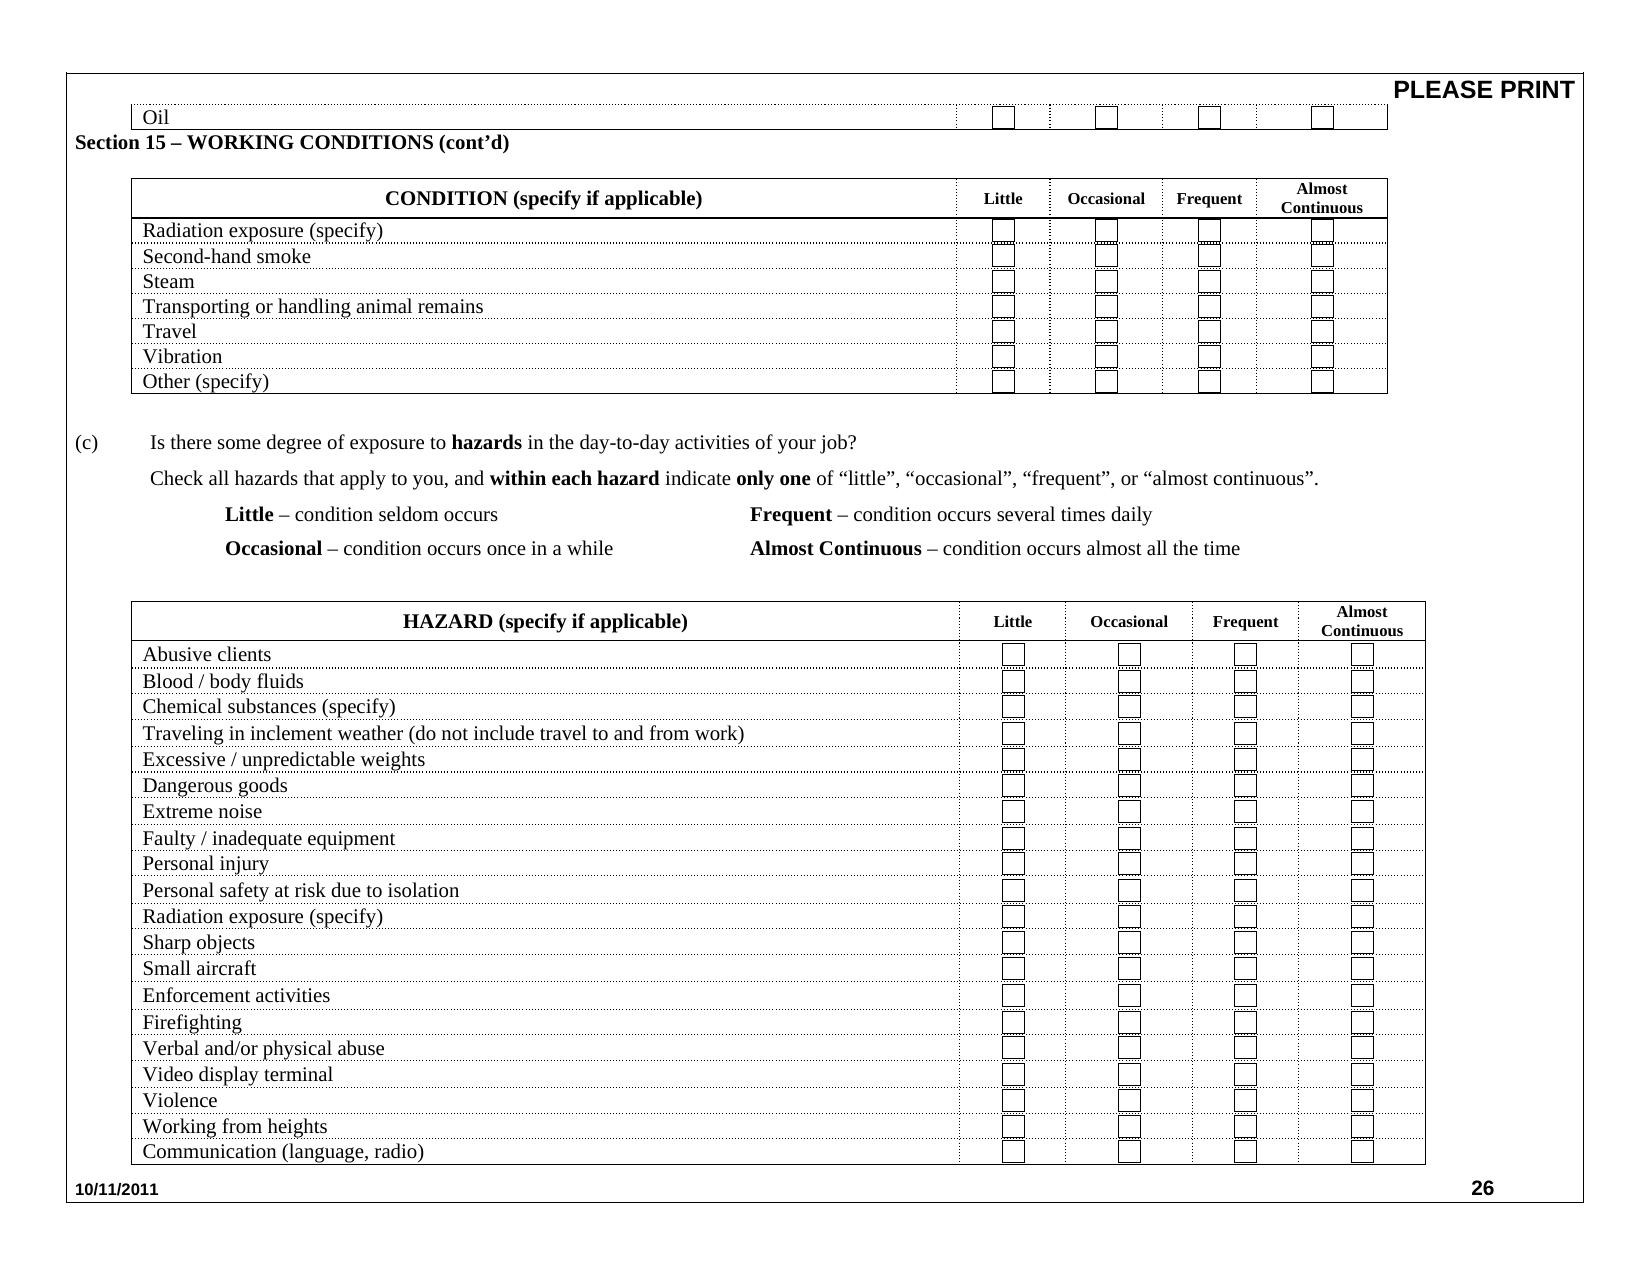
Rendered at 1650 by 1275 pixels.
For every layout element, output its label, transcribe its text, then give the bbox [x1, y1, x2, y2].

table_cell Video display terminal [132, 1060, 960, 1087]
table_cell Working from heights [132, 1113, 960, 1138]
table_cell [1256, 318, 1387, 343]
table_cell Communication (language, radio) [132, 1138, 960, 1164]
table_cell [1298, 1138, 1425, 1164]
table_cell Oil [132, 104, 956, 129]
table_cell [1193, 875, 1298, 903]
table_cell Personal injury [132, 850, 960, 875]
table_cell [1066, 746, 1192, 771]
table_cell [956, 343, 1050, 368]
table_cell [956, 318, 1050, 343]
table_cell [1050, 268, 1162, 293]
table_cell [1298, 981, 1425, 1009]
table_cell [1193, 1138, 1298, 1164]
table_cell [1015, 219, 1050, 242]
table_header Almost Continuous [1256, 179, 1387, 217]
table_cell [960, 928, 1066, 954]
table_cell [1298, 1060, 1425, 1087]
table_cell [960, 719, 1066, 746]
table_cell [1066, 903, 1192, 928]
table_cell [1066, 667, 1192, 693]
table_cell Blood / body fluids [132, 667, 960, 693]
table_header Little [956, 179, 1050, 217]
table_cell [1050, 368, 1162, 393]
table_cell [1193, 641, 1298, 667]
table_cell [1193, 771, 1298, 797]
table_cell [1193, 719, 1298, 746]
table_cell Radiation exposure (specify) [132, 903, 960, 928]
table_cell [1298, 667, 1425, 693]
table_cell [1163, 293, 1256, 318]
table_cell [1193, 1087, 1298, 1113]
table_cell [1312, 220, 1333, 241]
table_cell [960, 746, 1066, 771]
text Little – condition seldom occurs Frequent – condition occurs several times daily [225, 502, 1575, 526]
table_cell [1298, 1009, 1425, 1034]
table_header Almost Continuous [1298, 602, 1425, 640]
table_cell Chemical substances (specify) [132, 693, 960, 718]
table_cell [1066, 1009, 1192, 1034]
table_cell [1298, 928, 1425, 954]
table_cell [1066, 850, 1192, 875]
table_cell [960, 1113, 1066, 1138]
table_cell Travel [132, 318, 956, 343]
table_cell [1163, 219, 1198, 242]
table_cell [960, 1087, 1066, 1113]
table_cell [1066, 693, 1192, 718]
table_cell [1163, 318, 1256, 343]
table_cell [960, 1009, 1066, 1034]
table_cell [1298, 824, 1425, 850]
table_cell [1193, 954, 1298, 981]
table_cell Traveling in inclement weather (do not include travel to and from work) [132, 719, 960, 746]
table_header Frequent [1163, 179, 1256, 217]
text Occasional – condition occurs once in a while Almost Continuous – condition occurs almost all the time [150, 536, 1575, 560]
table_cell [1298, 903, 1425, 928]
table_cell Excessive / unpredictable weights [132, 746, 960, 771]
table_cell [960, 903, 1066, 928]
table_cell Radiation exposure (specify) [132, 219, 956, 242]
table_cell [1050, 219, 1095, 242]
table_cell [1298, 641, 1425, 667]
table_cell Steam [132, 268, 956, 293]
table_cell [1193, 1009, 1298, 1034]
table_cell [956, 268, 1050, 293]
table_cell Vibration [132, 343, 956, 368]
table_cell Other (specify) [132, 368, 956, 393]
table_cell [1066, 771, 1192, 797]
table_cell [1163, 242, 1256, 268]
table_cell Violence [132, 1087, 960, 1113]
table_cell [1298, 1113, 1425, 1138]
table_header CONDITION (specify if applicable) [132, 179, 956, 217]
table_cell [1118, 219, 1162, 242]
table_header Occasional [1050, 179, 1162, 217]
table_cell [1066, 719, 1192, 746]
table_cell [1256, 368, 1387, 393]
table_cell [1193, 1113, 1298, 1138]
table_cell [960, 824, 1066, 850]
table_cell Personal safety at risk due to isolation [132, 875, 960, 903]
table_header Occasional [1066, 602, 1192, 640]
table_cell [1050, 318, 1162, 343]
table_cell Transporting or handling animal remains [132, 293, 956, 318]
table_cell [960, 875, 1066, 903]
table_cell [1050, 104, 1162, 129]
table_cell [1193, 1060, 1298, 1087]
table_cell [1298, 719, 1425, 746]
table_cell [1256, 293, 1387, 318]
table_cell [1193, 903, 1298, 928]
table_cell [1199, 220, 1220, 241]
table_cell [1066, 1138, 1192, 1164]
table_cell Verbal and/or physical abuse [132, 1034, 960, 1060]
table_cell [1298, 954, 1425, 981]
table_cell [960, 850, 1066, 875]
table_cell [1050, 293, 1162, 318]
table_cell [1066, 1034, 1192, 1060]
table_cell [960, 797, 1066, 824]
table_cell [1066, 1060, 1192, 1087]
table_cell [1334, 219, 1387, 242]
table_cell [960, 693, 1066, 718]
table_cell [1298, 1087, 1425, 1113]
table_header HAZARD (specify if applicable) [132, 602, 960, 640]
table_cell [1193, 1034, 1298, 1060]
table_cell [1298, 1034, 1425, 1060]
table_cell [1066, 928, 1192, 954]
table_cell [1256, 268, 1387, 293]
table_cell [960, 641, 1066, 667]
table_cell [956, 104, 1050, 129]
table_cell [1066, 1113, 1192, 1138]
table_cell [960, 1138, 1066, 1164]
table_cell Sharp objects [132, 928, 960, 954]
table_cell Second-hand smoke [132, 242, 956, 268]
table_cell Small aircraft [132, 954, 960, 981]
table_cell [960, 1060, 1066, 1087]
table_cell [1066, 875, 1192, 903]
table_cell [1066, 641, 1192, 667]
table_cell [1193, 850, 1298, 875]
table_cell [1066, 954, 1192, 981]
table_cell [956, 368, 1050, 393]
table_cell [1163, 268, 1256, 293]
table_cell [1298, 746, 1425, 771]
table_cell [960, 667, 1066, 693]
table_cell [1298, 797, 1425, 824]
table_cell [1193, 928, 1298, 954]
table_cell [960, 954, 1066, 981]
table_cell [960, 771, 1066, 797]
table_cell [1066, 981, 1192, 1009]
table_cell [1298, 771, 1425, 797]
table_header Little [960, 602, 1066, 640]
table_cell [956, 219, 992, 242]
subtitle Section 15 – WORKING CONDITIONS (cont’d) [75, 130, 1575, 154]
table_cell [1066, 824, 1192, 850]
table_cell Firefighting [132, 1009, 960, 1034]
table_cell Faulty / inadequate equipment [132, 824, 960, 850]
table_header Frequent [1193, 602, 1298, 640]
table_cell [1256, 219, 1311, 242]
table_cell [1298, 693, 1425, 718]
table_cell [1256, 104, 1387, 129]
table_cell [1298, 850, 1425, 875]
table_cell Abusive clients [132, 641, 960, 667]
text Check all hazards that apply to you, and within each hazard indicate only one of “little”, “occasional”, “frequent”, or “almost continuous”. [75, 466, 1575, 490]
table_cell [1256, 242, 1387, 268]
table_cell [956, 242, 1050, 268]
table_cell [1193, 667, 1298, 693]
table_cell [1066, 797, 1192, 824]
table_cell [1193, 797, 1298, 824]
table_cell [960, 1034, 1066, 1060]
table_cell [1163, 104, 1256, 129]
table_cell [1096, 220, 1117, 241]
table_cell [956, 293, 1050, 318]
table_cell [1256, 343, 1387, 368]
table_cell [1050, 343, 1162, 368]
table_cell Dangerous goods [132, 771, 960, 797]
table_cell [1163, 343, 1256, 368]
table_cell [1163, 368, 1256, 393]
table_cell [993, 220, 1014, 241]
table_cell [960, 981, 1066, 1009]
table_cell [1193, 693, 1298, 718]
table_cell Enforcement activities [132, 981, 960, 1009]
table_cell Extreme noise [132, 797, 960, 824]
table_cell [1193, 746, 1298, 771]
table_cell [1221, 219, 1256, 242]
table_cell [1193, 981, 1298, 1009]
table_cell [1050, 242, 1162, 268]
table_cell [1298, 875, 1425, 903]
table_cell [1193, 824, 1298, 850]
table_cell [1066, 1087, 1192, 1113]
text (c) Is there some degree of exposure to hazards in the day-to-day activities of your job? [75, 430, 1575, 454]
